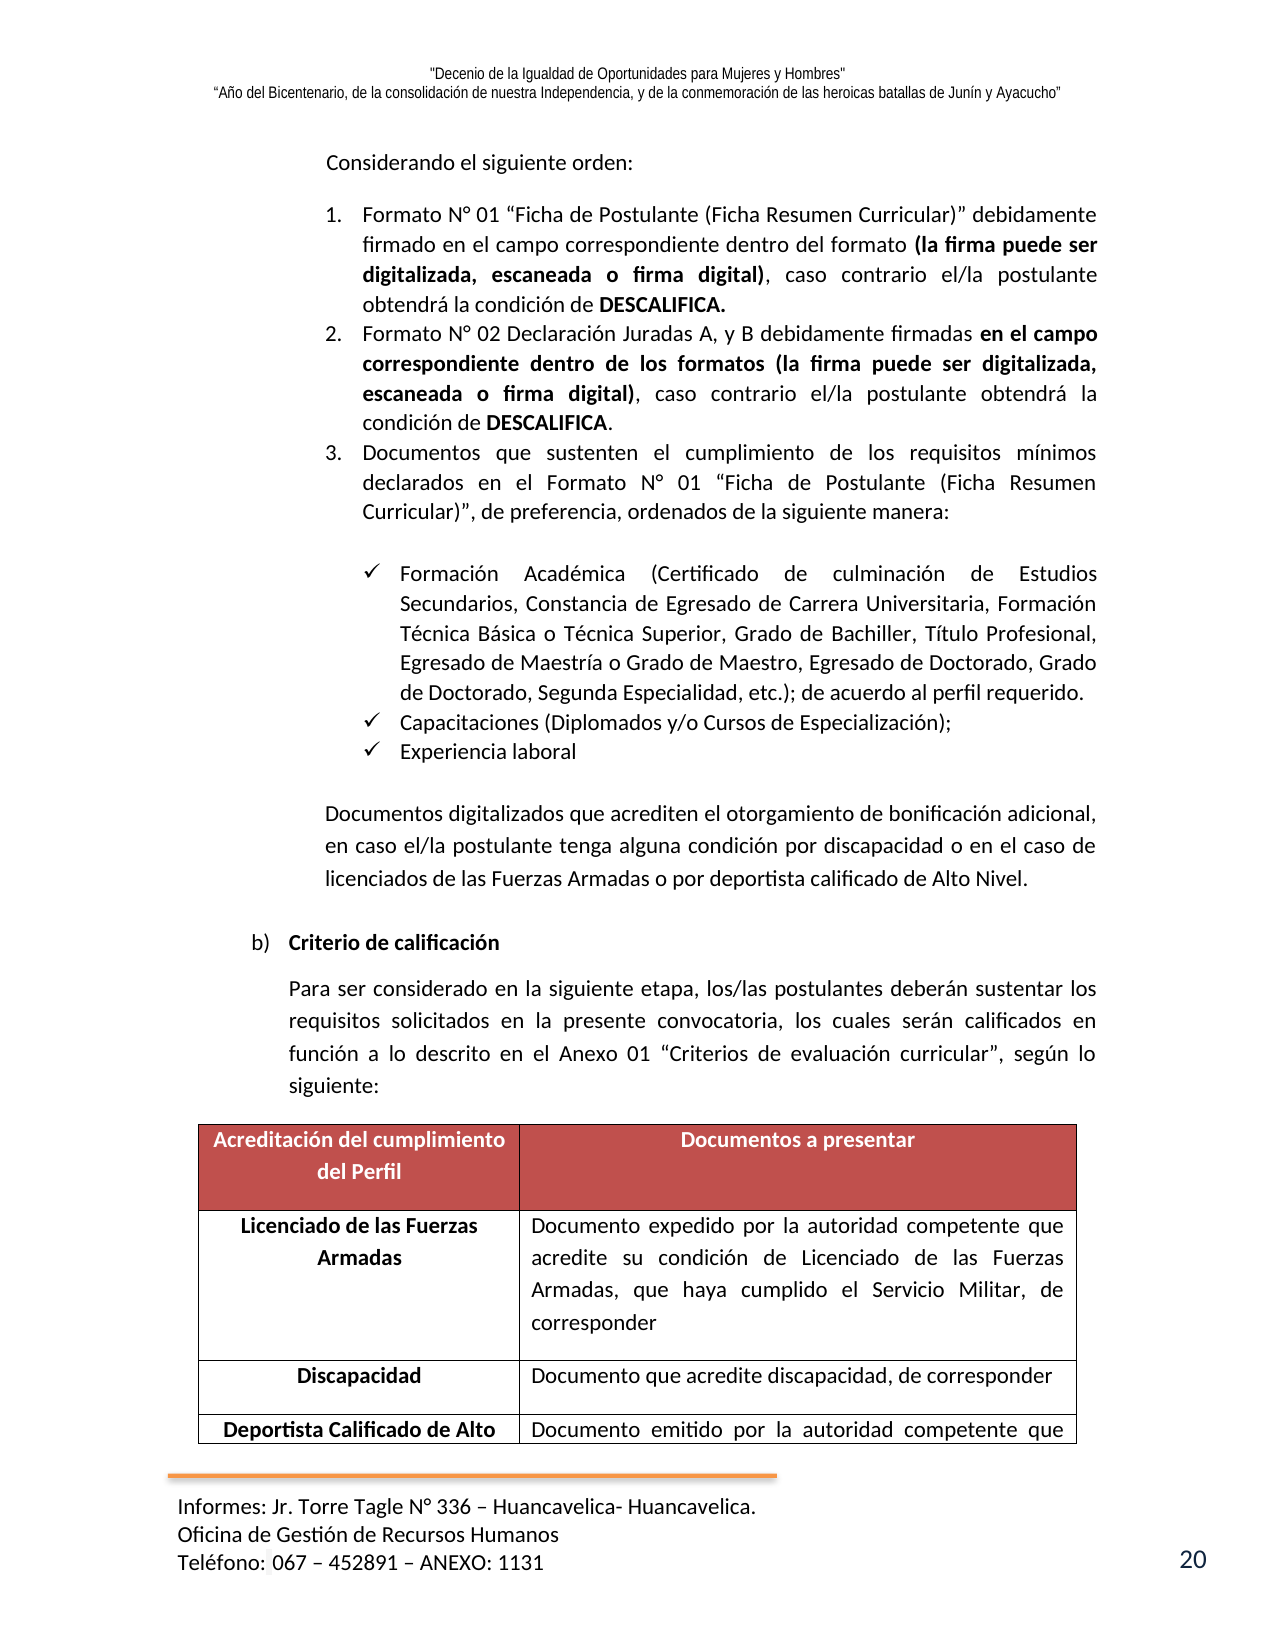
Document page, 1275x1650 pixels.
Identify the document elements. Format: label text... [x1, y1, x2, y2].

list Documentos digitalizados que acrediten el otorgamiento de bonificación adicional, en caso el/la postulante tenga alguna condición por discapacidad o en el caso de licenciados de las Fuerzas Armadas o por deportista calificado de Alto Nivel. [325, 799, 1098, 892]
list Formato N° 02 Declaración Juradas A, y B debidamente firmadas en el campo correspondiente dentro de los formatos (la firma puede ser digitalizada, escaneada o firma digital), caso contrario el/la postulante obtendrá la condición de DESCALIFICA. [325, 319, 1098, 436]
text Considerando el siguiente orden: [326, 148, 1098, 176]
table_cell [199, 1415, 519, 1443]
list Formato N° 01 “Ficha de Postulante (Ficha Resumen Curricular)” debidamente firmado en el campo correspondiente dentro del formato (la firma puede ser digitalizada, escaneada o firma digital), caso contrario el/la postulante obtendrá la condición de DESCALIFICA. [325, 201, 1098, 318]
table_cell Documento expedido por la autoridad competente que acredite su condición de Licenciado de las Fuerzas Armadas, que haya cumplido el Servicio Militar, de corresponder [520, 1211, 1076, 1360]
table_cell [520, 1415, 1076, 1443]
table_header Acreditación del cumplimiento del Perfil [199, 1125, 519, 1210]
text Para ser considerado en la siguiente etapa, los/las postulantes deberán sustentar los requisitos solicitados en la presente convocatoria, los cuales serán calificados en función a lo descrito en el Anexo 01 “Criterios de evaluación curricular”, según lo siguiente: [288, 974, 1098, 1099]
table_cell Licenciado de las Fuerzas Armadas [199, 1211, 519, 1360]
list Formación Académica (Certificado de culminación de Estudios Secundarios, Constancia de Egresado de Carrera Universitaria, Formación Técnica Básica o Técnica Superior, Grado de Bachiller, Título Profesional, Egresado de Maestría o Grado de Maestro, Egresado de Doctorado, Grado de Doctorado, Segunda Especialidad, etc.); de acuerdo al perfil requerido. [362, 559, 1098, 706]
list Criterio de calificación [251, 928, 1098, 956]
list Experiencia laboral [362, 737, 1098, 766]
table_header Documentos a presentar [520, 1125, 1076, 1210]
table_cell Discapacidad [199, 1361, 519, 1414]
list Capacitaciones (Diplomados y/o Cursos de Especialización); [362, 708, 1098, 736]
table_cell Documento que acredite discapacidad, de corresponder [520, 1361, 1076, 1414]
list Documentos que sustenten el cumplimiento de los requisitos mínimos declarados en el Formato N° 01 “Ficha de Postulante (Ficha Resumen Curricular)”, de preferencia, ordenados de la siguiente manera: [325, 438, 1098, 526]
